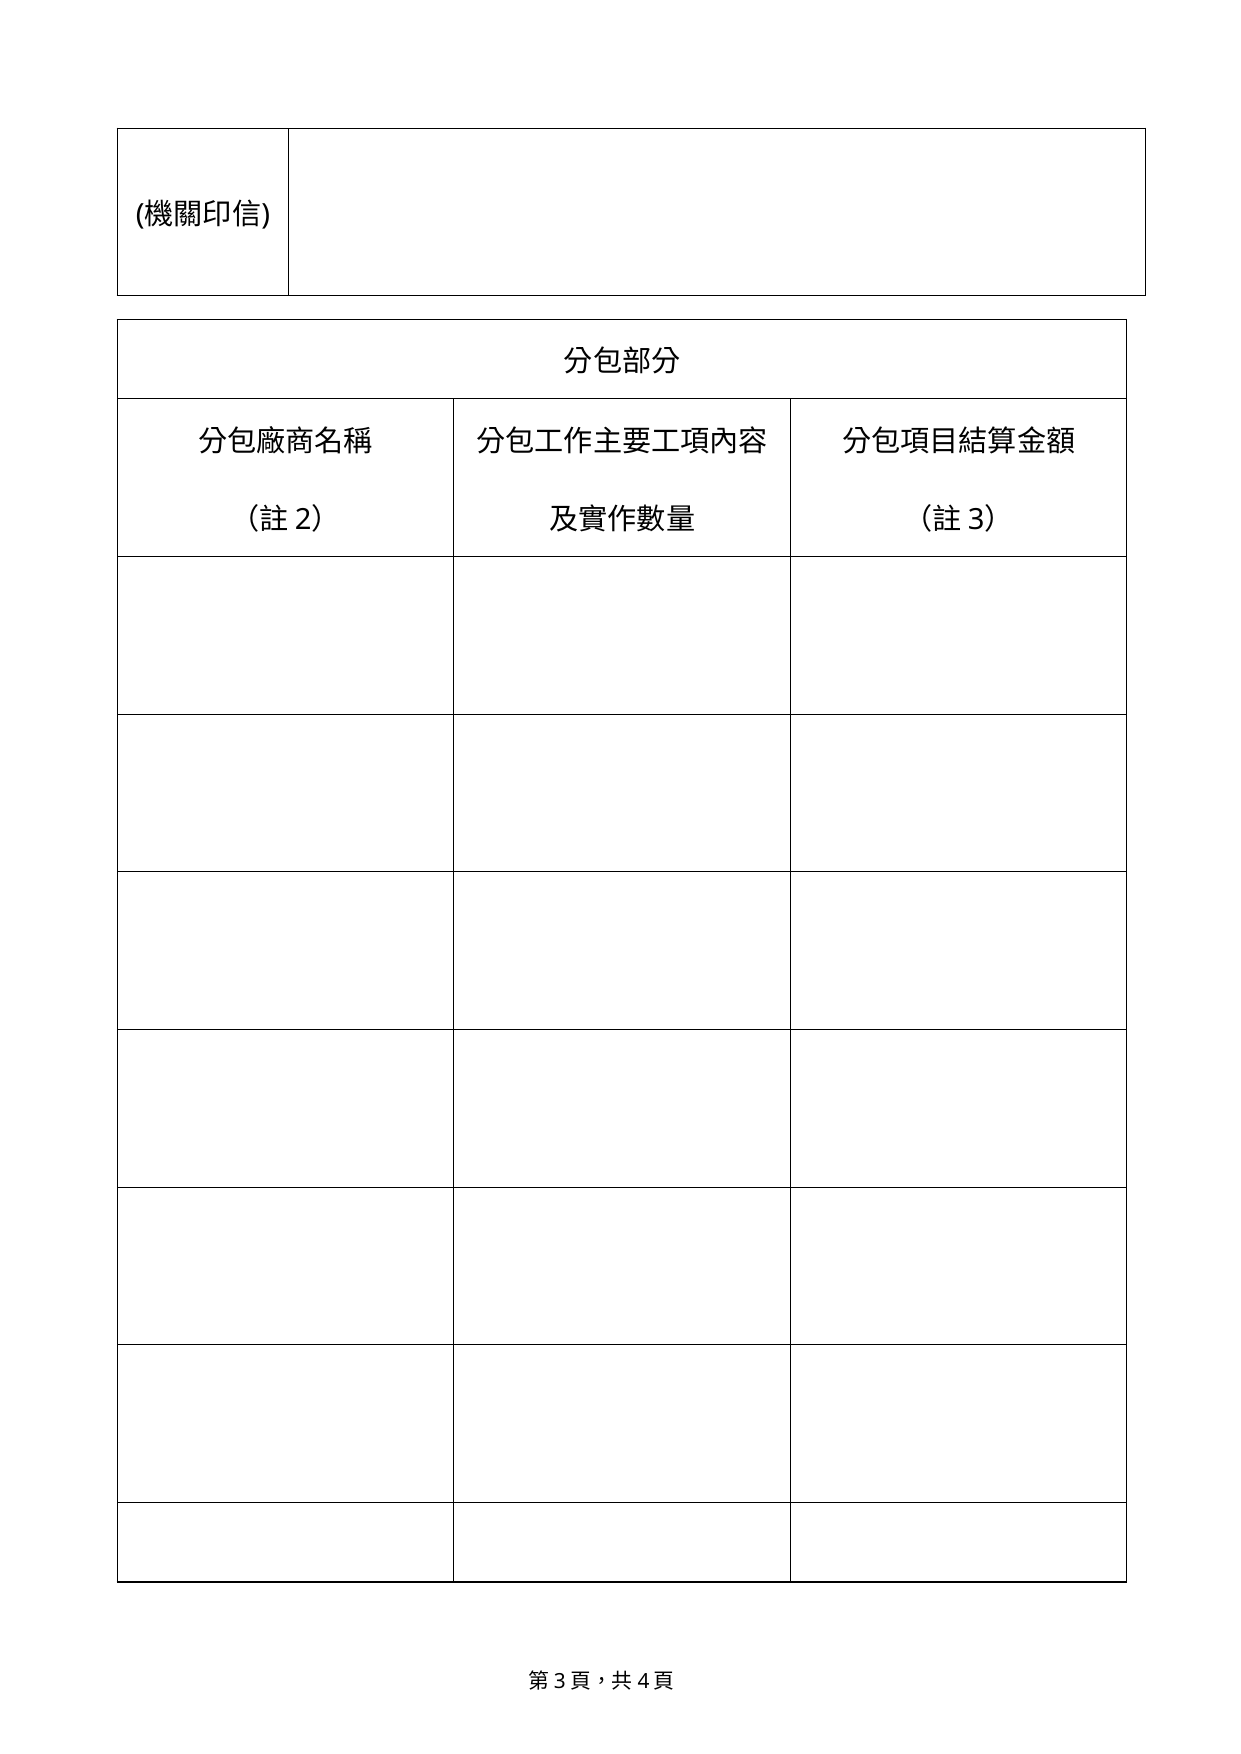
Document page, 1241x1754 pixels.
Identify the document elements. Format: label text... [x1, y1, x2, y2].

table_cell 分包工作主要工項內容及實作數量 [454, 399, 790, 556]
table_cell [454, 557, 790, 713]
table_cell 分包廠商名稱 （註2） [118, 399, 453, 556]
table_cell [454, 715, 790, 871]
table_cell [454, 872, 790, 1029]
table_cell (機關印信) [118, 129, 288, 295]
table_cell [118, 1188, 453, 1344]
table_cell [791, 1188, 1126, 1344]
table_cell [118, 1030, 453, 1187]
table_cell [791, 715, 1126, 871]
table_cell [454, 1030, 790, 1187]
table_cell [118, 1345, 453, 1502]
table_cell [289, 129, 1145, 295]
table_cell [118, 872, 453, 1029]
table_cell [118, 557, 453, 713]
table_cell [454, 1503, 790, 1581]
table_cell 分包項目結算金額 （註3） [791, 399, 1126, 556]
table_cell [118, 1503, 453, 1581]
table_cell [791, 872, 1126, 1029]
table_cell [791, 1503, 1126, 1581]
table_cell [454, 1345, 790, 1502]
table_header 分包部分 [118, 320, 1126, 398]
table_cell [118, 715, 453, 871]
table_cell [791, 1030, 1126, 1187]
table_cell [791, 557, 1126, 713]
table_cell [454, 1188, 790, 1344]
table_cell [791, 1345, 1126, 1502]
